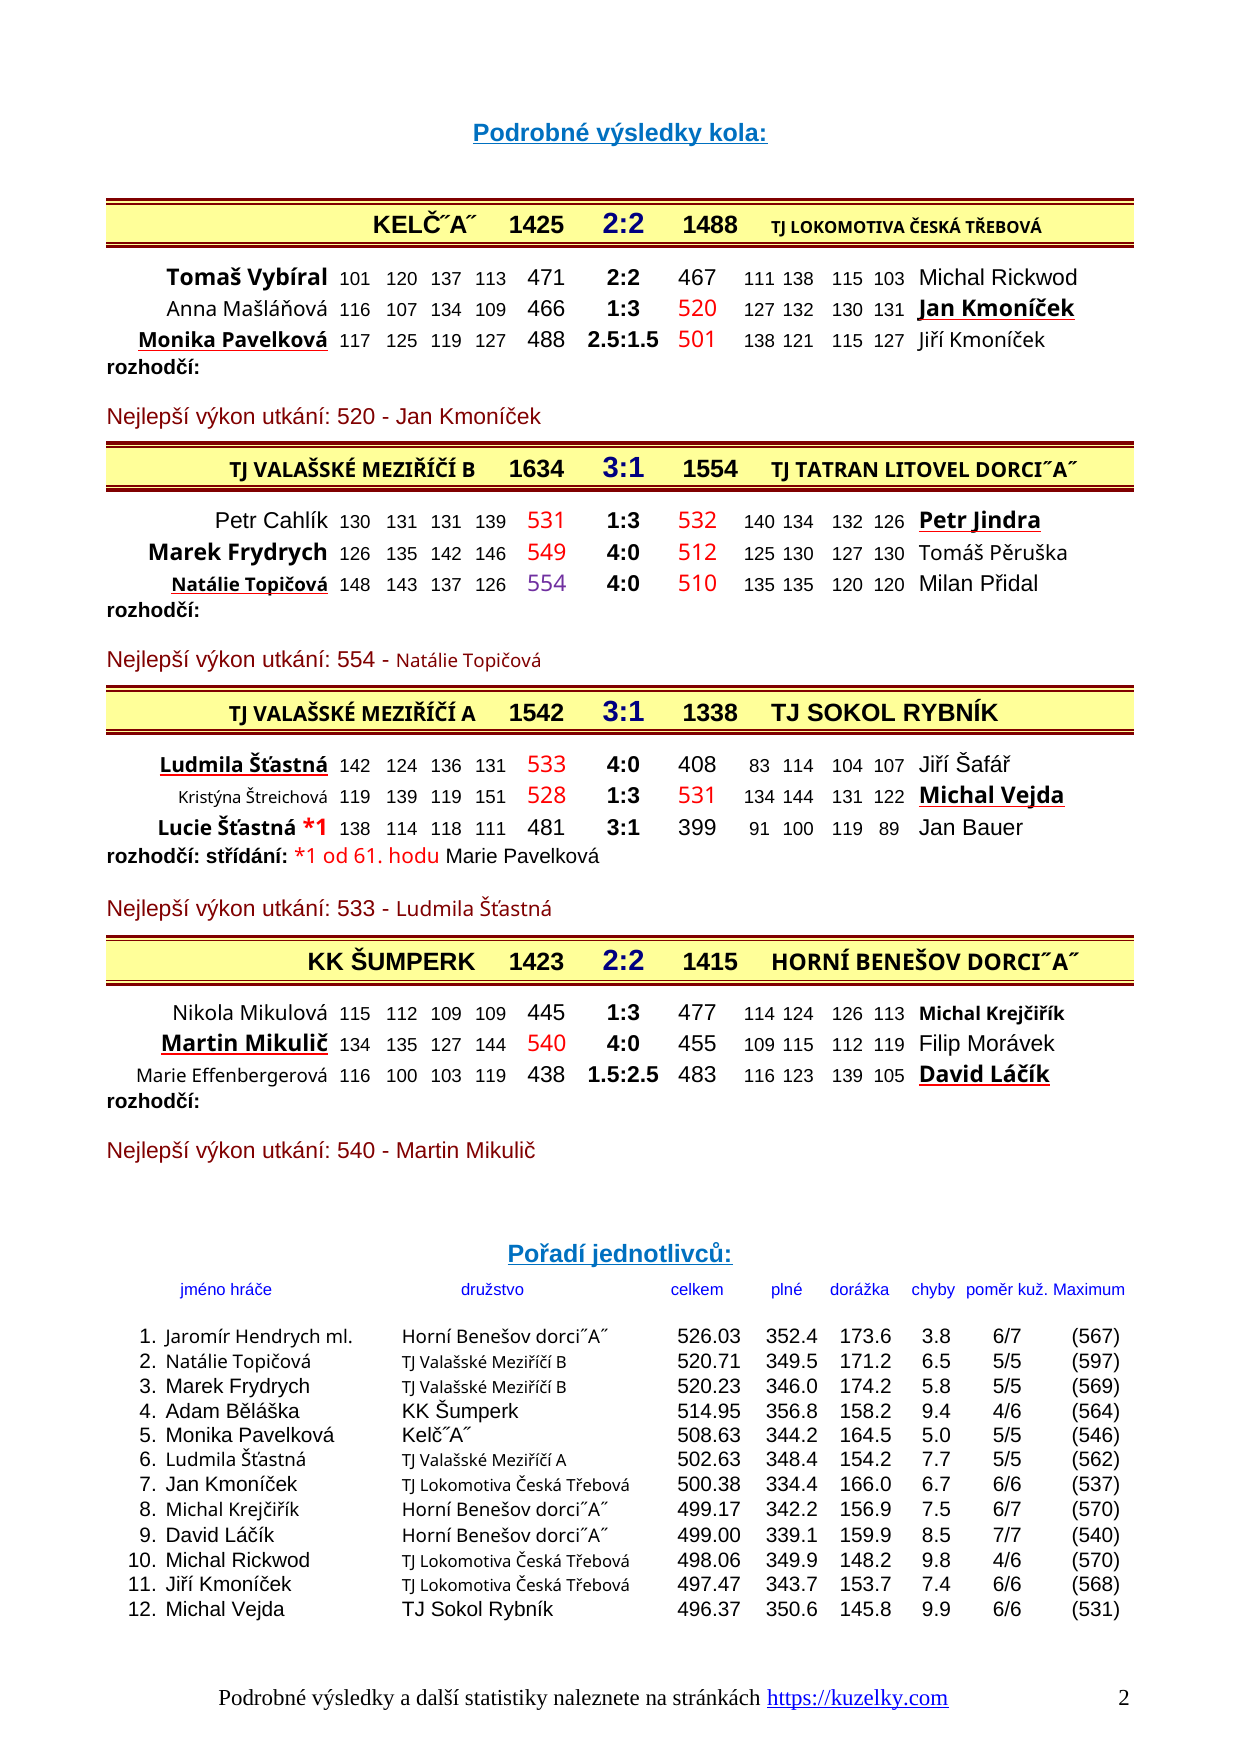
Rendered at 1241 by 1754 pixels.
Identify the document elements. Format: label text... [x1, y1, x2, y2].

text Nikola Mikulová 115 112 109 109 445 1:3 477 114 124 126 113 Michal Krejčiřík [106, 998, 1134, 1027]
text Martin Mikulič 134 135 127 144 540 4:0 455 109 115 112 119 Filip Morávek [106, 1027, 1134, 1058]
text 8. Michal Krejčiřík Horní Benešov dorci˝A˝ 499.17 342.2 156.9 7.5 6/7 (570) [106, 1497, 1134, 1522]
text 1. Jaromír Hendrych ml. Horní Benešov dorci˝A˝ 526.03 352.4 173.6 3.8 6/7 (567) [106, 1323, 1134, 1349]
text Nejlepší výkon utkání: 520 - Jan Kmoníček [106, 403, 1134, 429]
text Marie Effenbergerová 116 100 103 119 438 1.5:2.5 483 116 123 139 105 David Láčík [106, 1058, 1134, 1089]
text jméno hráče družstvo celkem plné dorážka chyby poměr kuž. Maximum [106, 1280, 1134, 1299]
text TJ Valašské Meziříčí A 1542 3:1 1338 TJ Sokol Rybník [106, 692, 1134, 729]
text 6. Ludmila Šťastná TJ Valašské Meziříčí A 502.63 348.4 154.2 7.7 5/5 (562) [106, 1447, 1134, 1472]
text KK Šumperk 1423 2:2 1415 Horní Benešov dorci˝A˝ [106, 941, 1134, 980]
text Marek Frydrych 126 135 142 146 549 4:0 512 125 130 127 130 Tomáš Pěruška [106, 535, 1134, 567]
text 11. Jiří Kmoníček TJ Lokomotiva Česká Třebová 497.47 343.7 153.7 7.4 6/6 (568) [106, 1572, 1134, 1597]
text Natálie Topičová 148 143 137 126 554 4:0 510 135 135 120 120 Milan Přidal [106, 567, 1134, 598]
text rozhodčí: [106, 355, 1134, 379]
text 7. Jan Kmoníček TJ Lokomotiva Česká Třebová 500.38 334.4 166.0 6.7 6/6 (537) [106, 1472, 1134, 1497]
text 2. Natálie Topičová TJ Valašské Meziříčí B 520.71 349.5 171.2 6.5 5/5 (597) [106, 1349, 1134, 1374]
text Kristýna Štreichová 119 139 119 151 528 1:3 531 134 144 131 122 Michal Vejda [106, 779, 1134, 810]
text Nejlepší výkon utkání: 540 - Martin Mikulič [106, 1137, 1134, 1163]
text 4. Adam Běláška KK Šumperk 514.95 356.8 158.2 9.4 4/6 (564) [106, 1399, 1134, 1423]
text rozhodčí: střídání: *1 od 61. hodu Marie Pavelková [106, 842, 1134, 870]
text 9. David Láčík Horní Benešov dorci˝A˝ 499.00 339.1 159.9 8.5 7/7 (540) [106, 1522, 1134, 1548]
text Monika Pavelková 117 125 119 127 488 2.5:1.5 501 138 121 115 127 Jiří Kmoníček [106, 323, 1134, 355]
text Ludmila Šťastná 142 124 136 131 533 4:0 408 83 114 104 107 Jiří Šafář [106, 748, 1134, 779]
text Nejlepší výkon utkání: 533 - Ludmila Šťastná [106, 894, 1134, 922]
text Petr Cahlík 130 131 131 139 531 1:3 532 140 134 132 126 Petr Jindra [106, 504, 1134, 535]
text 10. Michal Rickwod TJ Lokomotiva Česká Třebová 498.06 349.9 148.2 9.8 4/6 (570) [106, 1548, 1134, 1572]
text Kelč˝A˝ 1425 2:2 1488 TJ Lokomotiva Česká Třebová [106, 205, 1134, 242]
text rozhodčí: [106, 1089, 1134, 1113]
text Lucie Šťastná *1 138 114 118 111 481 3:1 399 91 100 119 89 Jan Bauer [106, 810, 1134, 842]
text Podrobné výsledky kola: [94, 118, 1145, 147]
text Anna Mašláňová 116 107 134 109 466 1:3 520 127 132 130 131 Jan Kmoníček [106, 292, 1134, 323]
text Pořadí jednotlivců: [94, 1239, 1145, 1268]
text rozhodčí: [106, 598, 1134, 622]
text Nejlepší výkon utkání: 554 - Natálie Topičová [106, 646, 1134, 673]
text 5. Monika Pavelková Kelč˝A˝ 508.63 344.2 164.5 5.0 5/5 (546) [106, 1423, 1134, 1447]
text 12. Michal Vejda TJ Sokol Rybník 496.37 350.6 145.8 9.9 6/6 (531) [106, 1597, 1134, 1621]
text Tomaš Vybíral 101 120 137 113 471 2:2 467 111 138 115 103 Michal Rickwod [106, 261, 1134, 292]
text 3. Marek Frydrych TJ Valašské Meziříčí B 520.23 346.0 174.2 5.8 5/5 (569) [106, 1374, 1134, 1399]
text TJ Valašské Meziříčí B 1634 3:1 1554 TJ Tatran Litovel dorci˝A˝ [106, 448, 1134, 485]
